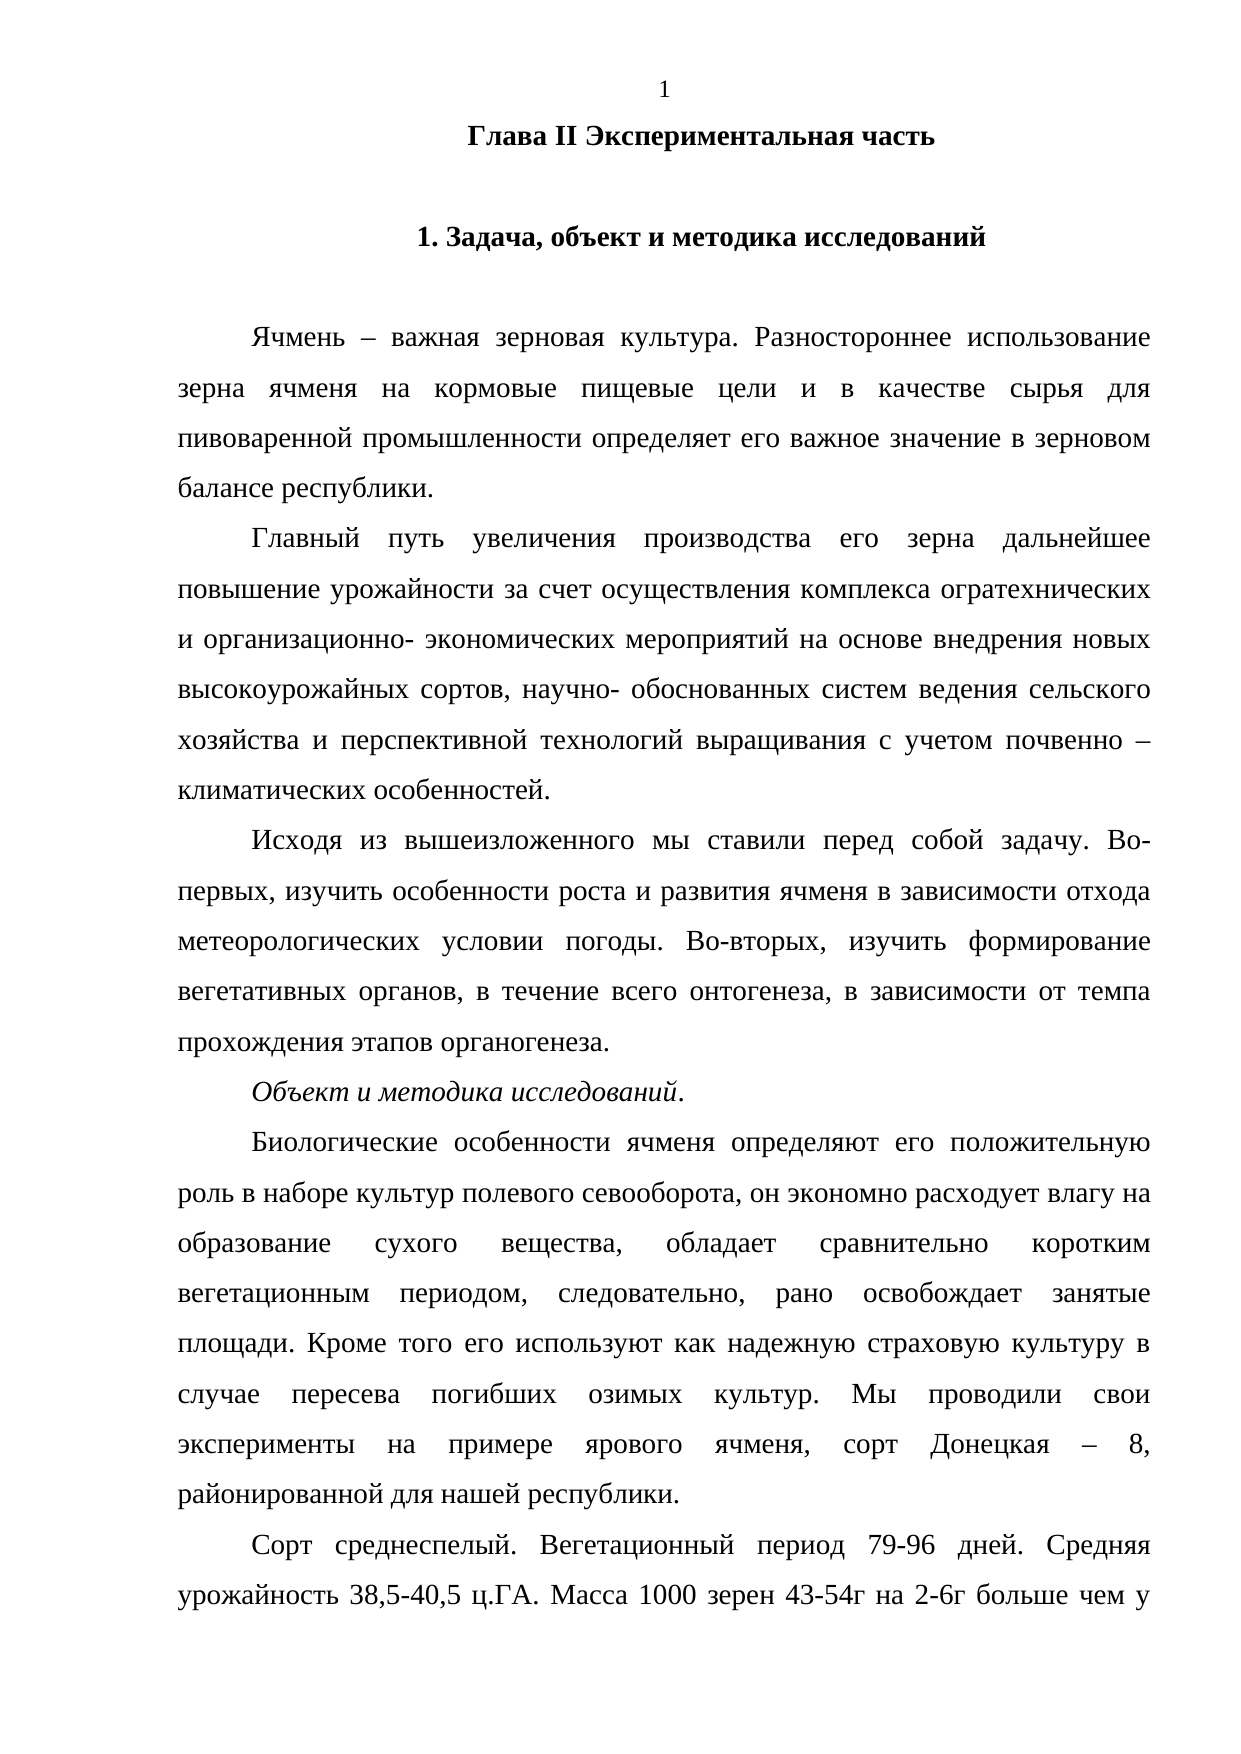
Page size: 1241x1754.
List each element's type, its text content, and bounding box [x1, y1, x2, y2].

text Объект и методика исследований. [177, 1074, 1152, 1108]
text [177, 1527, 1152, 1611]
text Ячмень – важная зерновая культура. Разностороннее использование зерна ячменя на кормовые пищевые цели и в качестве сырья для пивоваренной промышленности определяет его важное значение в зерновом балансе республики. [177, 319, 1152, 504]
text Исходя из вышеизложенного мы ставили перед собой задачу. Во-первых, изучить особенности роста и развития ячменя в зависимости отхода метеорологических условии погоды. Во-вторых, изучить формирование вегетативных органов, в течение всего онтогенеза, в зависимости от темпа прохождения этапов органогенеза. [177, 822, 1152, 1057]
text Главный путь увеличения производства его зерна дальнейшее повышение урожайности за счет осуществления комплекса огратехнических и организационно- экономических мероприятий на основе внедрения новых высокоурожайных сортов, научно- обоснованных систем ведения сельского хозяйства и перспективной технологий выращивания с учетом почвенно – климатических особенностей. [177, 521, 1152, 806]
text Биологические особенности ячменя определяют его положительную роль в наборе культур полевого севооборота, он экономно расходует влагу на образование сухого вещества, обладает сравнительно коротким вегетационным периодом, следовательно, рано освобождает занятые площади. Кроме того его используют как надежную страховую культуру в случае пересева погибших озимых культур. Мы проводили свои эксперименты на примере ярового ячменя, сорт Донецкая – 8, районированной для нашей республики. [177, 1124, 1152, 1510]
text Глава II Экспериментальная часть [177, 118, 1152, 152]
text 1. Задача, объект и методика исследований [177, 219, 1152, 252]
